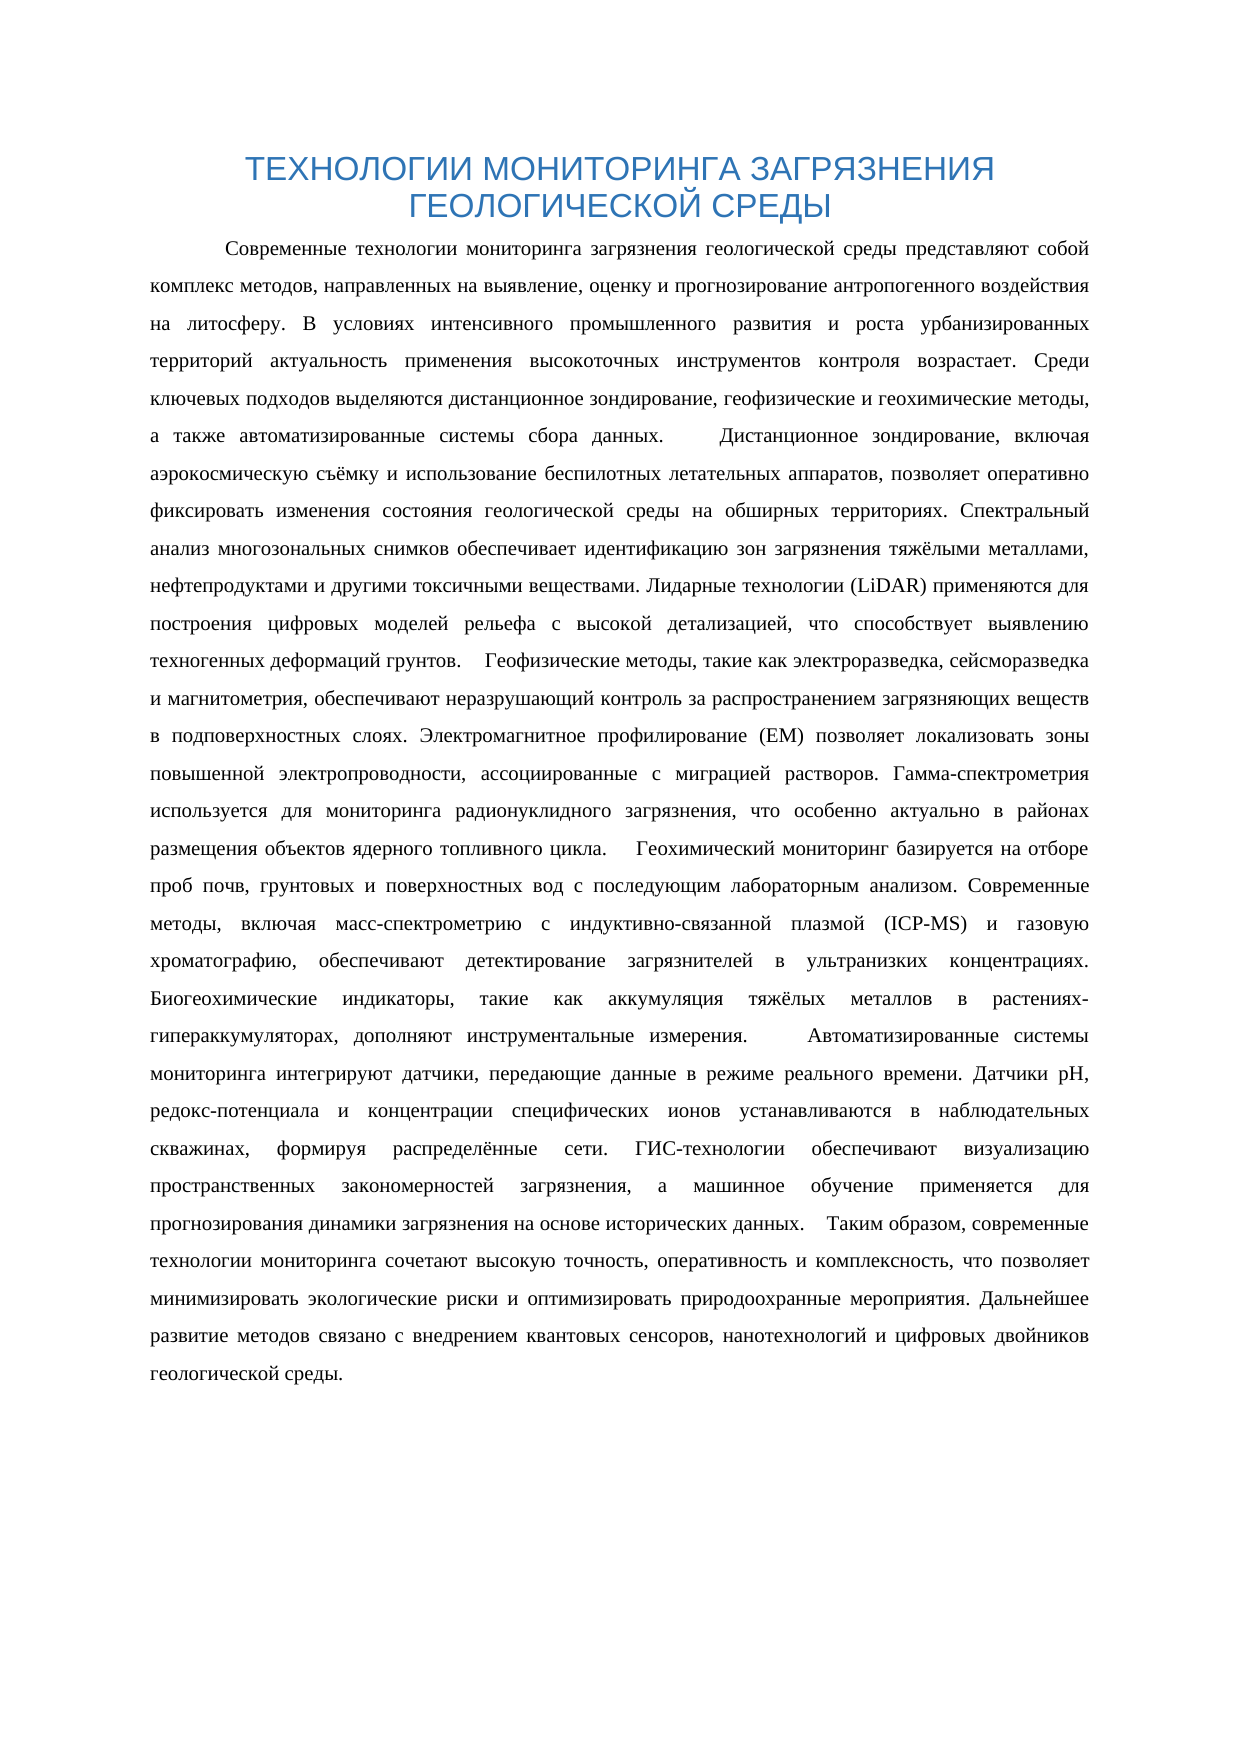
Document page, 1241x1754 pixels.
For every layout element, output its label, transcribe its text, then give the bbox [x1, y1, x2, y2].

subtitle ТЕХНОЛОГИИ МОНИТОРИНГА ЗАГРЯЗНЕНИЯ ГЕОЛОГИЧЕСКОЙ СРЕДЫ [150, 150, 1090, 225]
text Современные технологии мониторинга загрязнения геологической среды представляют собой комплекс методов, направленных на выявление, оценку и прогнозирование антропогенного воздействия на литосферу. В условиях интенсивного промышленного развития и роста урбанизированных территорий актуальность применения высокоточных инструментов контроля возрастает. Среди ключевых подходов выделяются дистанционное зондирование, геофизические и геохимические методы, а также автоматизированные системы сбора данных. Дистанционное зондирование, включая аэрокосмическую съёмку и использование беспилотных летательных аппаратов, позволяет оперативно фиксировать изменения состояния геологической среды на обширных территориях. Спектральный анализ многозональных снимков обеспечивает идентификацию зон загрязнения тяжёлыми металлами, нефтепродуктами и другими токсичными веществами. Лидарные технологии (LiDAR) применяются для построения цифровых моделей рельефа с высокой детализацией, что способствует выявлению техногенных деформаций грунтов. Геофизические методы, такие как электроразведка, сейсморазведка и магнитометрия, обеспечивают неразрушающий контроль за распространением загрязняющих веществ в подповерхностных слоях. Электромагнитное профилирование (EM) позволяет локализовать зоны повышенной электропроводности, ассоциированные с миграцией растворов. Гамма-спектрометрия используется для мониторинга радионуклидного загрязнения, что особенно актуально в районах размещения объектов ядерного топливного цикла. Геохимический мониторинг базируется на отборе проб почв, грунтовых и поверхностных вод с последующим лабораторным анализом. Современные методы, включая масс-спектрометрию с индуктивно-связанной плазмой (ICP-MS) и газовую хроматографию, обеспечивают детектирование загрязнителей в ультранизких концентрациях. Биогеохимические индикаторы, такие как аккумуляция тяжёлых металлов в растениях-гипераккумуляторах, дополняют инструментальные измерения. Автоматизированные системы мониторинга интегрируют датчики, передающие данные в режиме реального времени. Датчики pH, редокс-потенциала и концентрации специфических ионов устанавливаются в наблюдательных скважинах, формируя распределённые сети. ГИС-технологии обеспечивают визуализацию пространственных закономерностей загрязнения, а машинное обучение применяется для прогнозирования динамики загрязнения на основе исторических данных. Таким образом, современные технологии мониторинга сочетают высокую точность, оперативность и комплексность, что позволяет минимизировать экологические риски и оптимизировать природоохранные мероприятия. Дальнейшее развитие методов связано с внедрением квантовых сенсоров, нанотехнологий и цифровых двойников геологической среды. [150, 225, 1090, 1387]
